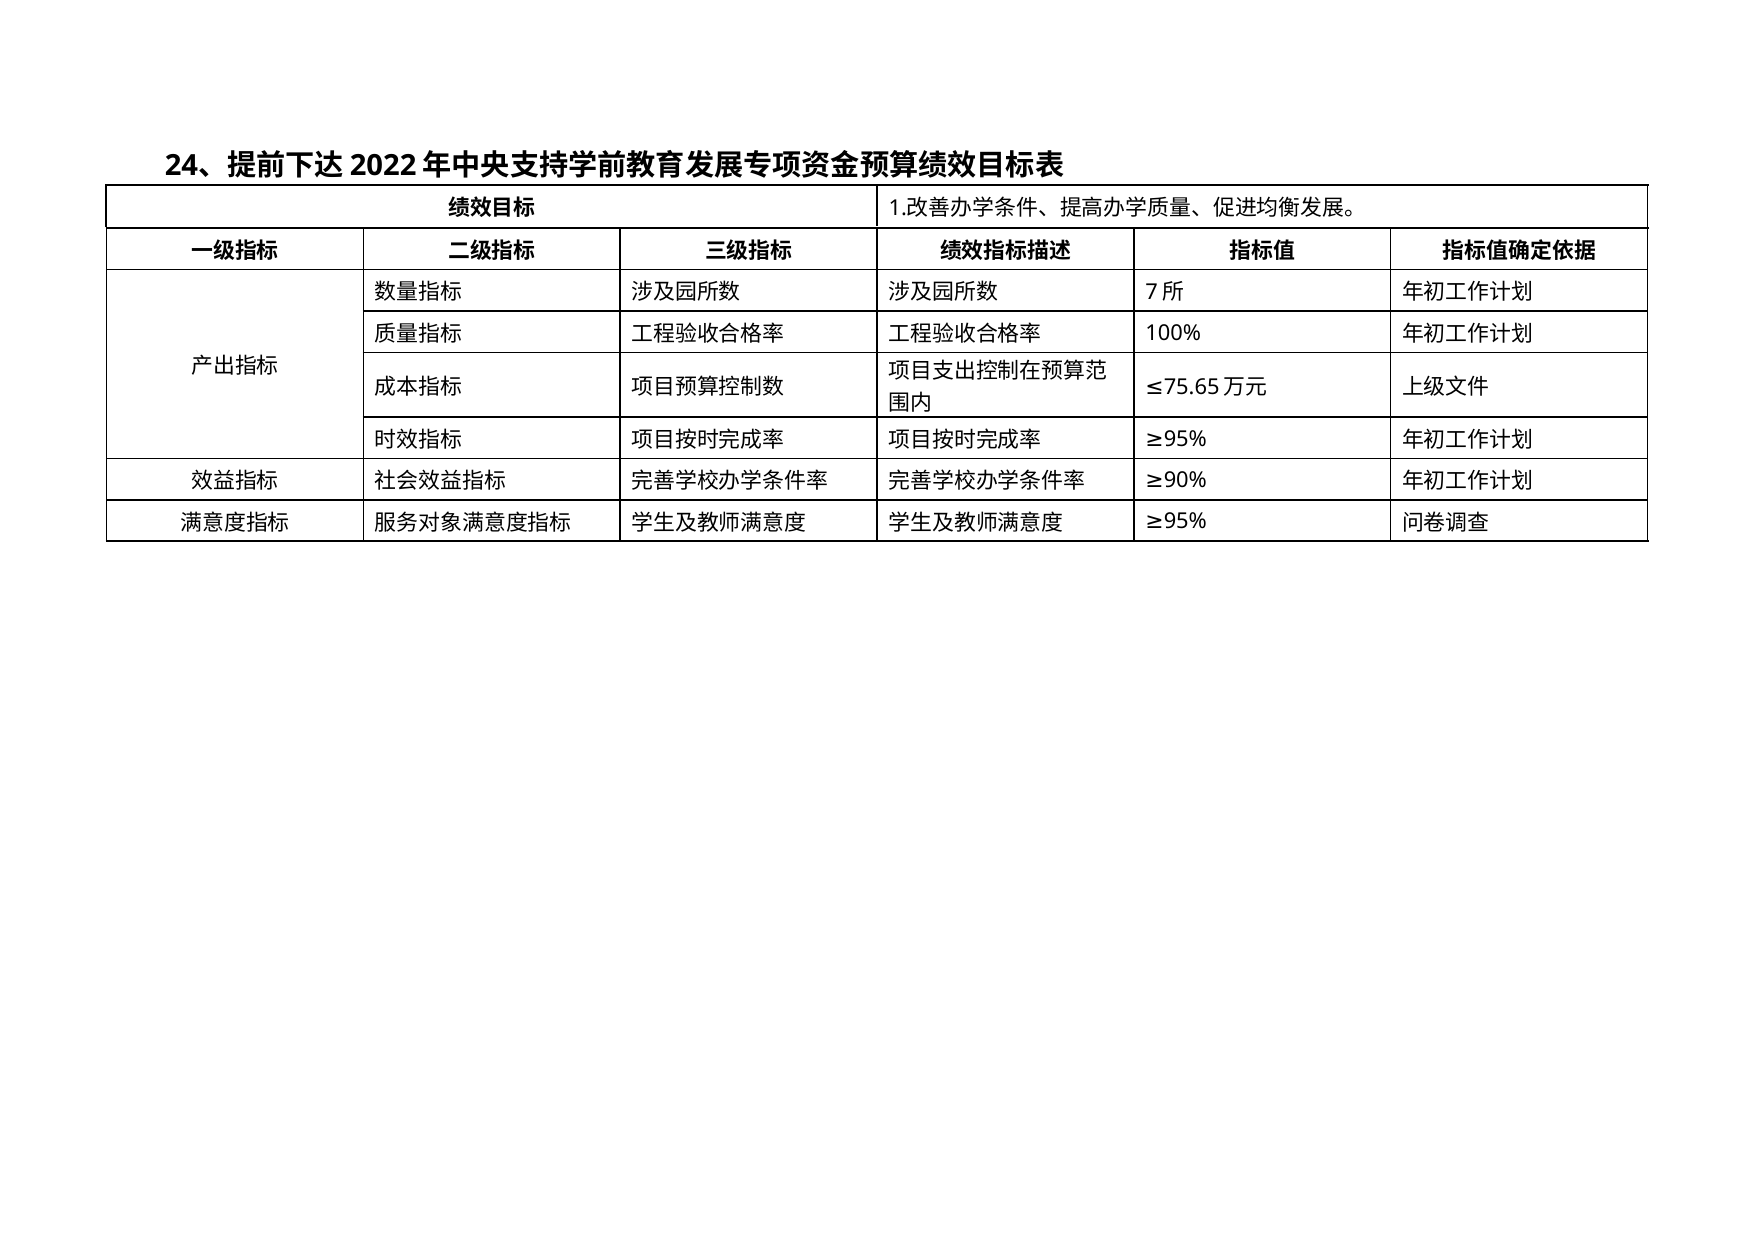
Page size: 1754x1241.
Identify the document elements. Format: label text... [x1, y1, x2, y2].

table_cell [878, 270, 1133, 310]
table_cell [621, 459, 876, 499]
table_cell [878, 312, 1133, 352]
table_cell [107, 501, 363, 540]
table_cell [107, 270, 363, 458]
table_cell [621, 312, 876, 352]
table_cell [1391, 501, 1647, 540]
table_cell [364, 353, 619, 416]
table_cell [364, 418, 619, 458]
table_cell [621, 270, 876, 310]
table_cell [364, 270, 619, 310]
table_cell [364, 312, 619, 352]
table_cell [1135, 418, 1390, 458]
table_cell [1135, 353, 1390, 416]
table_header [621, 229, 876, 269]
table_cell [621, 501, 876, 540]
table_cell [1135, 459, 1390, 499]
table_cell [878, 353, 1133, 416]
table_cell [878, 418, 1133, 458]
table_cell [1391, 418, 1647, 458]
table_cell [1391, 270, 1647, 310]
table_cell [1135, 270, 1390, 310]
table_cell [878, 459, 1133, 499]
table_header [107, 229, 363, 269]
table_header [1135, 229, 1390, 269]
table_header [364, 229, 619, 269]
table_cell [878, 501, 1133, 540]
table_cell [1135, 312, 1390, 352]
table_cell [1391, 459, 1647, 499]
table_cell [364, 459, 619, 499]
text 24、提前下达2022年中央支持学前教育发展专项资金预算绩效目标表 [106, 142, 1648, 184]
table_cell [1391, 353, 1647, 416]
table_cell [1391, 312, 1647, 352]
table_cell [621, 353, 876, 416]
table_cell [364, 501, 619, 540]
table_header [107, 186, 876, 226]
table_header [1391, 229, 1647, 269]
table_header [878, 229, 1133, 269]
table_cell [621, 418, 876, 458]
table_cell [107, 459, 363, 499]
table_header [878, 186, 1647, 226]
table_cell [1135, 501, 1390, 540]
